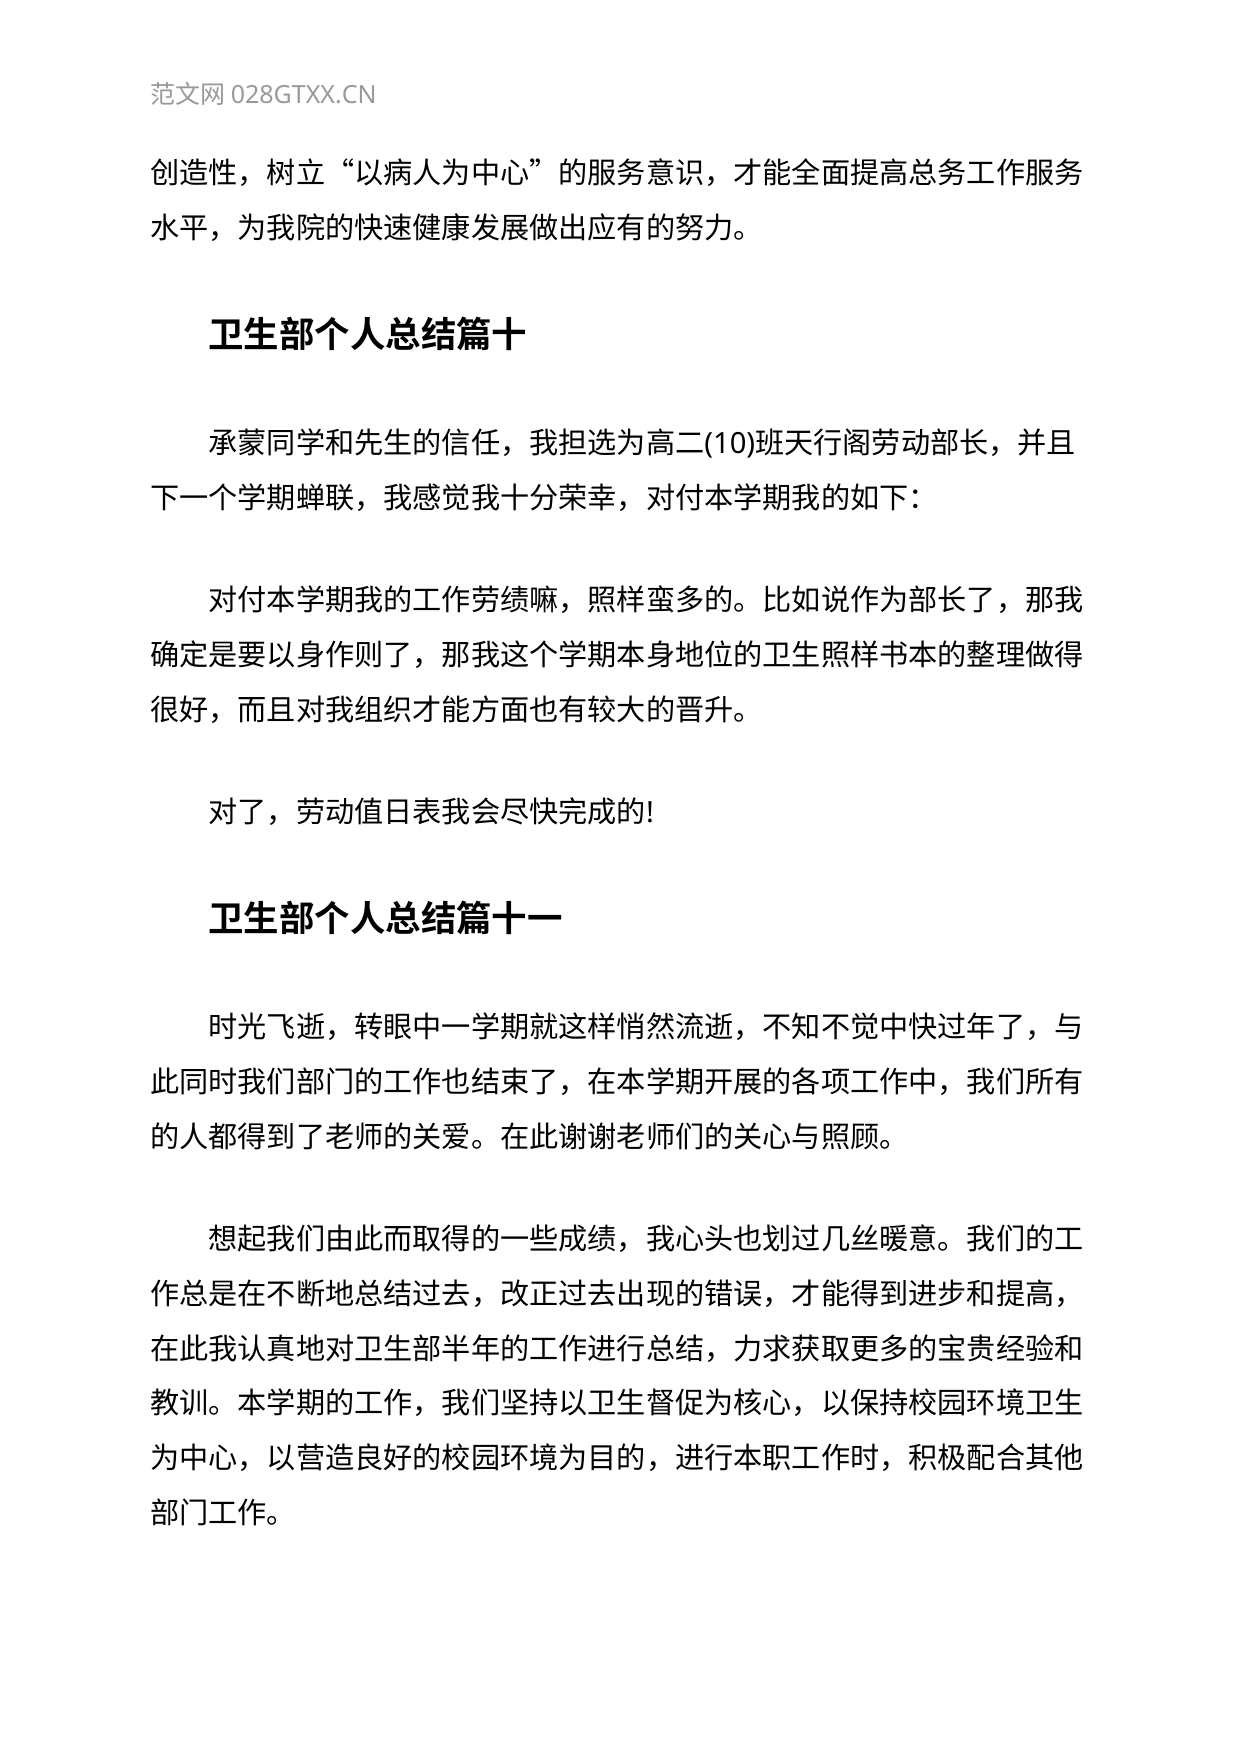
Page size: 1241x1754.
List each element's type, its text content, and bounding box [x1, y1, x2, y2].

text 卫生部个人总结篇十一 [150, 890, 1090, 942]
text 对付本学期我的工作劳绩嘛，照样蛮多的。比如说作为部长了，那我确定是要以身作则了，那我这个学期本身地位的卫生照样书本的整理做得很好，而且对我组织才能方面也有较大的晋升。 [150, 577, 1090, 729]
text 卫生部个人总结篇十 [150, 307, 1090, 358]
text 承蒙同学和先生的信任，我担选为高二(10)班天行阁劳动部长，并且下一个学期蝉联，我感觉我十分荣幸，对付本学期我的如下： [150, 420, 1090, 517]
text 想起我们由此而取得的一些成绩，我心头也划过几丝暖意。我们的工作总是在不断地总结过去，改正过去出现的错误，才能得到进步和提高，在此我认真地对卫生部半年的工作进行总结，力求获取更多的宝贵经验和教训。本学期的工作，我们坚持以卫生督促为核心，以保持校园环境卫生为中心，以营造良好的校园环境为目的，进行本职工作时，积极配合其他部门工作。 [150, 1215, 1090, 1532]
text 对了，劳动值日表我会尽快完成的! [150, 788, 1090, 831]
text 时光飞逝，转眼中一学期就这样悄然流逝，不知不觉中快过年了，与此同时我们部门的工作也结束了，在本学期开展的各项工作中，我们所有的人都得到了老师的关爱。在此谢谢老师们的关心与照顾。 [150, 1004, 1090, 1156]
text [150, 150, 1090, 247]
